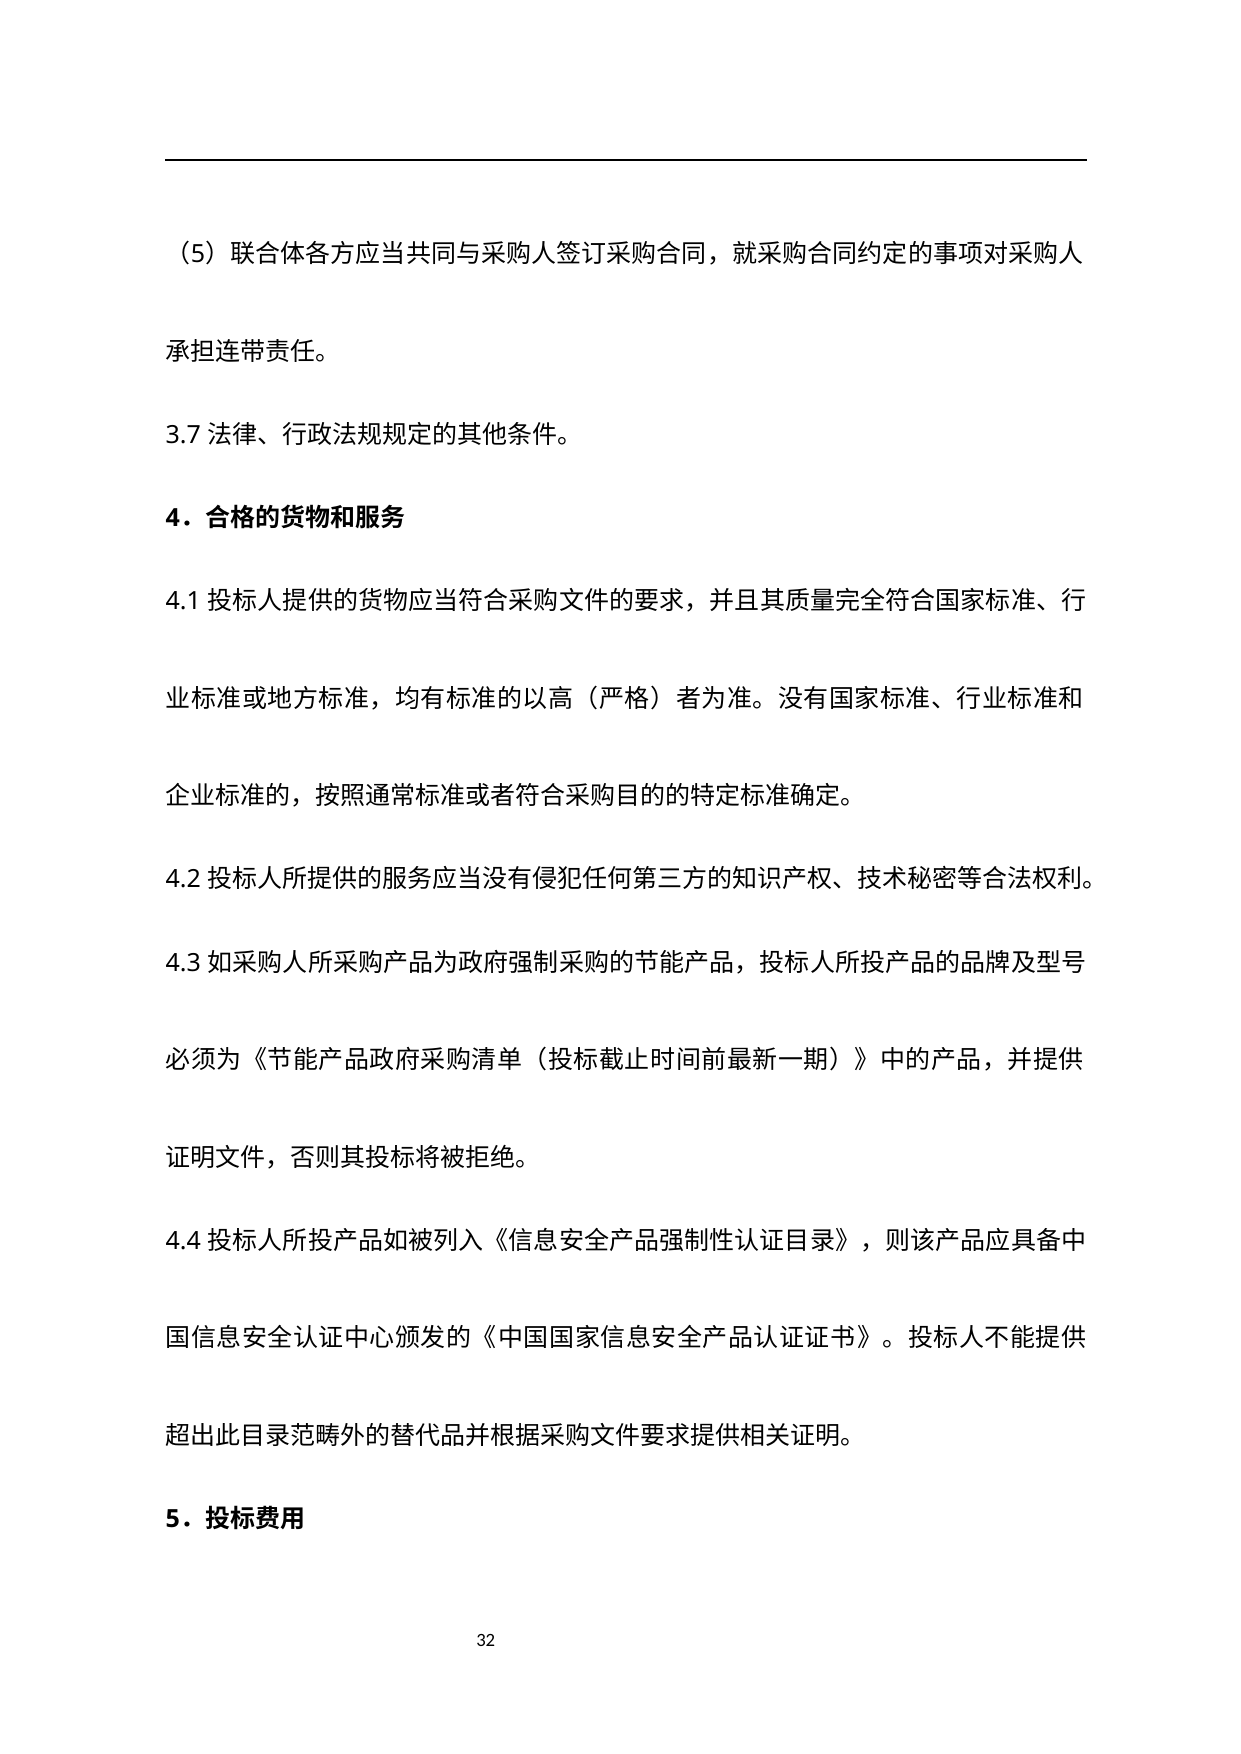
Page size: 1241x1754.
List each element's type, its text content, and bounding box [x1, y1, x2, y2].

text 4.1 投标人提供的货物应当符合采购文件的要求，并且其质量完全符合国家标准、行业标准或地方标准，均有标准的以高（严格）者为准。没有国家标准、行业标准和企业标准的，按照通常标准或者符合采购目的的特定标准确定。 [165, 566, 1087, 826]
text 4.3 如采购人所采购产品为政府强制采购的节能产品，投标人所投产品的品牌及型号必须为《节能产品政府采购清单（投标截止时间前最新一期）》中的产品，并提供证明文件，否则其投标将被拒绝。 [165, 928, 1087, 1188]
text 4．合格的货物和服务 [165, 483, 1087, 548]
text 4.2 投标人所提供的服务应当没有侵犯任何第三方的知识产权、技术秘密等合法权利。 [165, 844, 1087, 909]
text （5）联合体各方应当共同与采购人签订采购合同，就采购合同约定的事项对采购人承担连带责任。 [165, 219, 1087, 382]
text 5．投标费用 [165, 1484, 1087, 1549]
text 4.4 投标人所投产品如被列入《信息安全产品强制性认证目录》，则该产品应具备中国信息安全认证中心颁发的《中国国家信息安全产品认证证书》。投标人不能提供超出此目录范畴外的替代品并根据采购文件要求提供相关证明。 [165, 1206, 1087, 1466]
text 3.7 法律、行政法规规定的其他条件。 [165, 400, 1087, 465]
